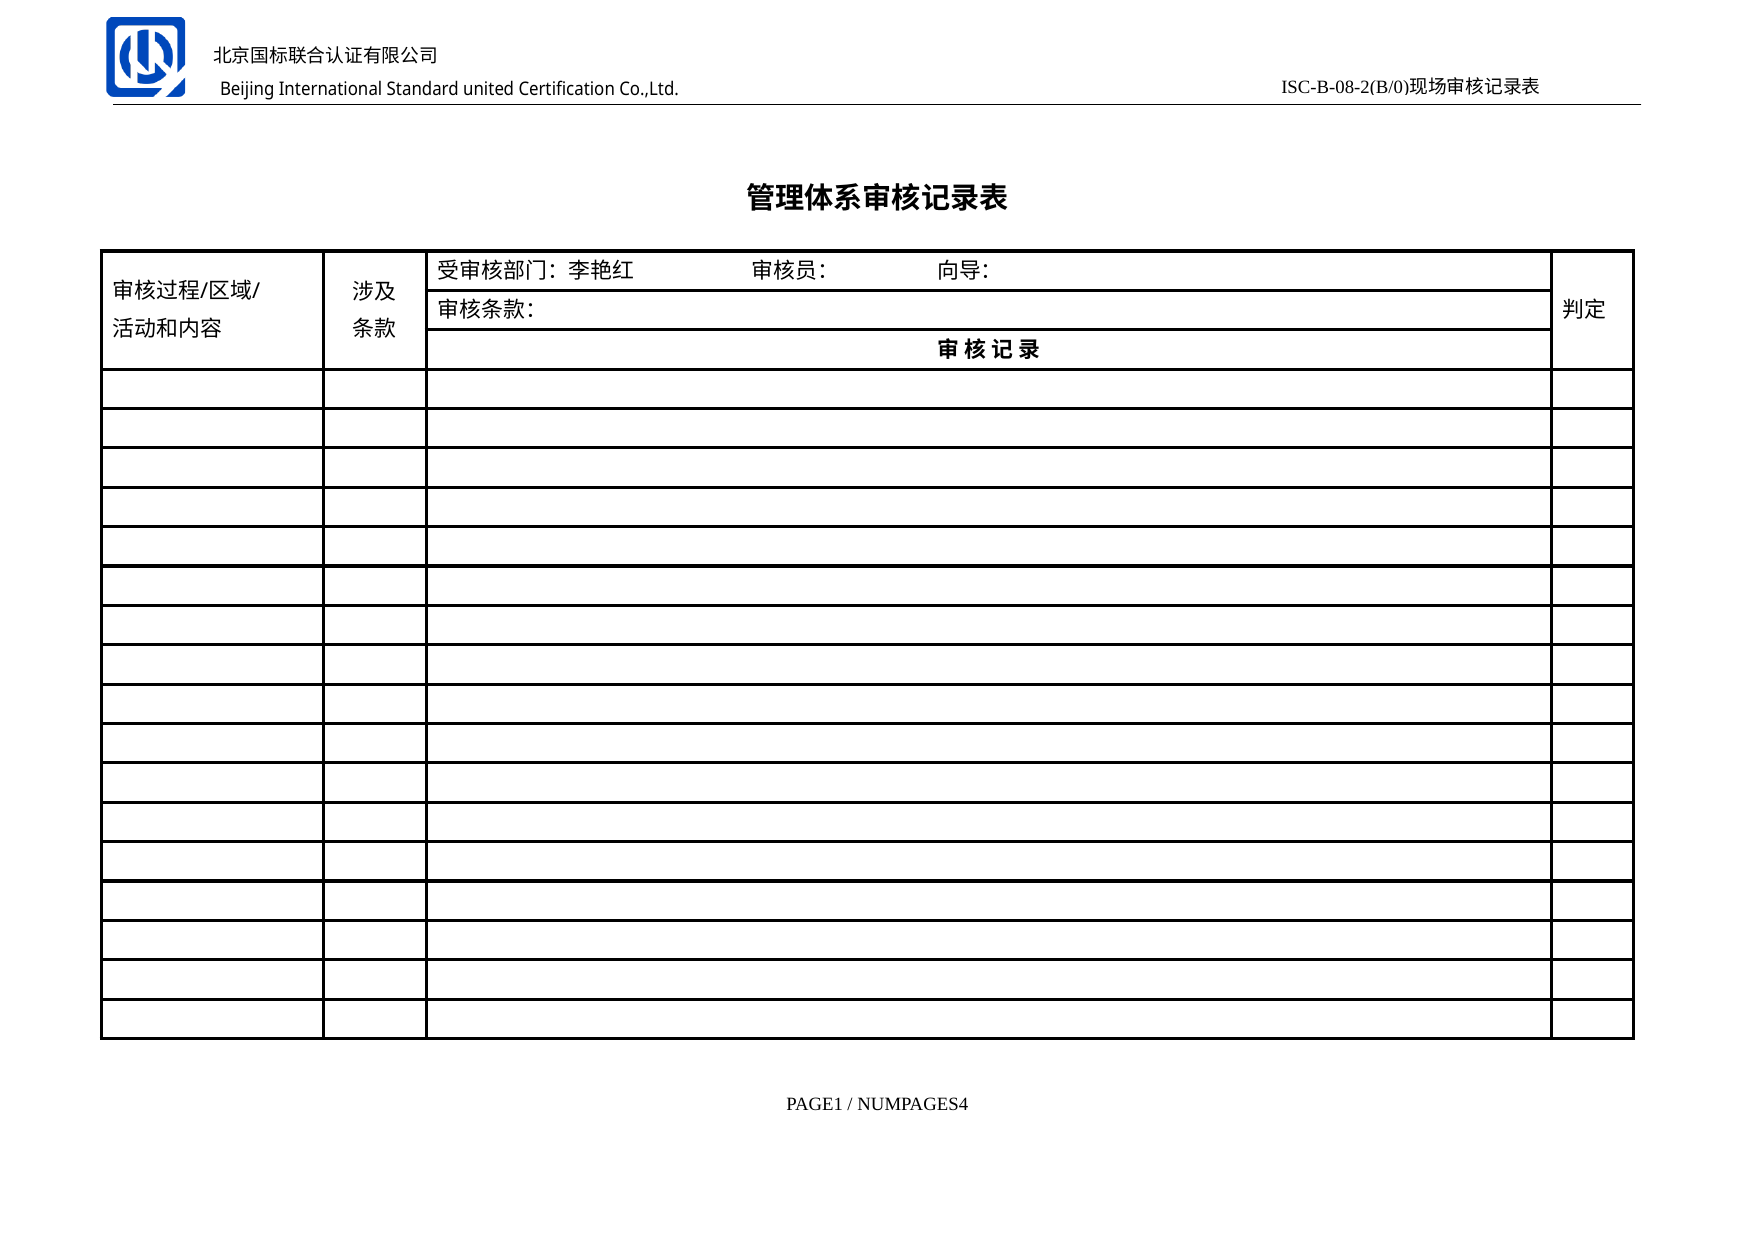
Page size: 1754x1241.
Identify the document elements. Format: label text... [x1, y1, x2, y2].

table_cell [428, 764, 1550, 801]
table_cell 审 核 记 录 [428, 331, 1550, 367]
table_cell [103, 686, 322, 722]
table_header 审核过程/区域/ 活动和内容 [103, 253, 322, 367]
table_cell [428, 961, 1550, 997]
table_cell [103, 764, 322, 801]
picture [106, 17, 186, 97]
table_cell [325, 764, 425, 801]
table_cell [428, 449, 1550, 486]
table_cell [1553, 528, 1632, 564]
table_cell [325, 568, 425, 604]
table_cell [103, 1001, 322, 1037]
table_cell [103, 883, 322, 919]
table_cell [428, 528, 1550, 564]
table_cell [1553, 371, 1632, 407]
table_cell [103, 449, 322, 486]
table_cell [103, 646, 322, 682]
table_cell [325, 607, 425, 643]
table_cell [428, 843, 1550, 879]
table_cell [428, 883, 1550, 919]
table_cell [103, 607, 322, 643]
text 管理体系审核记录表 [112, 163, 1641, 228]
table_cell [1553, 449, 1632, 486]
table_cell [1553, 961, 1632, 997]
table_cell [1553, 764, 1632, 801]
table_cell [428, 922, 1550, 958]
table_cell [325, 646, 425, 682]
table_cell [325, 883, 425, 919]
table_cell [1553, 410, 1632, 446]
table_cell [325, 804, 425, 840]
table_cell [1553, 843, 1632, 879]
table_cell [325, 371, 425, 407]
table_cell [103, 961, 322, 997]
table_cell [103, 371, 322, 407]
table_cell [428, 686, 1550, 722]
table_cell [1553, 568, 1632, 604]
table_cell [1553, 489, 1632, 525]
table_cell [103, 843, 322, 879]
table_cell [428, 646, 1550, 682]
table_cell [1553, 922, 1632, 958]
table_header 受审核部门：李艳红 审核员： 向导： [428, 253, 1550, 289]
table_cell [428, 725, 1550, 761]
table_cell [1553, 804, 1632, 840]
table_cell [325, 725, 425, 761]
table_cell [103, 725, 322, 761]
table_cell [325, 1001, 425, 1037]
table_cell [325, 961, 425, 997]
table_cell [325, 843, 425, 879]
table_cell [103, 922, 322, 958]
table_cell [103, 528, 322, 564]
table_cell [325, 686, 425, 722]
table_cell [1553, 646, 1632, 682]
table_cell [325, 528, 425, 564]
table_cell [1553, 686, 1632, 722]
table_cell [103, 489, 322, 525]
table_cell [325, 489, 425, 525]
table_cell [428, 607, 1550, 643]
table_cell [325, 449, 425, 486]
table_cell [103, 568, 322, 604]
table_cell [1553, 1001, 1632, 1037]
table_cell [428, 410, 1550, 446]
table_cell [1553, 607, 1632, 643]
table_cell [1553, 725, 1632, 761]
table_cell [428, 371, 1550, 407]
table_cell [103, 410, 322, 446]
table_cell [428, 568, 1550, 604]
table_header 涉及 条款 [325, 253, 425, 367]
table_cell [325, 922, 425, 958]
table_cell [325, 410, 425, 446]
table_cell [428, 804, 1550, 840]
table_cell [428, 1001, 1550, 1037]
table_cell 审核条款： [428, 292, 1550, 328]
table_header 判定 [1553, 253, 1632, 367]
table_cell [428, 489, 1550, 525]
table_cell [1553, 883, 1632, 919]
table_cell [103, 804, 322, 840]
